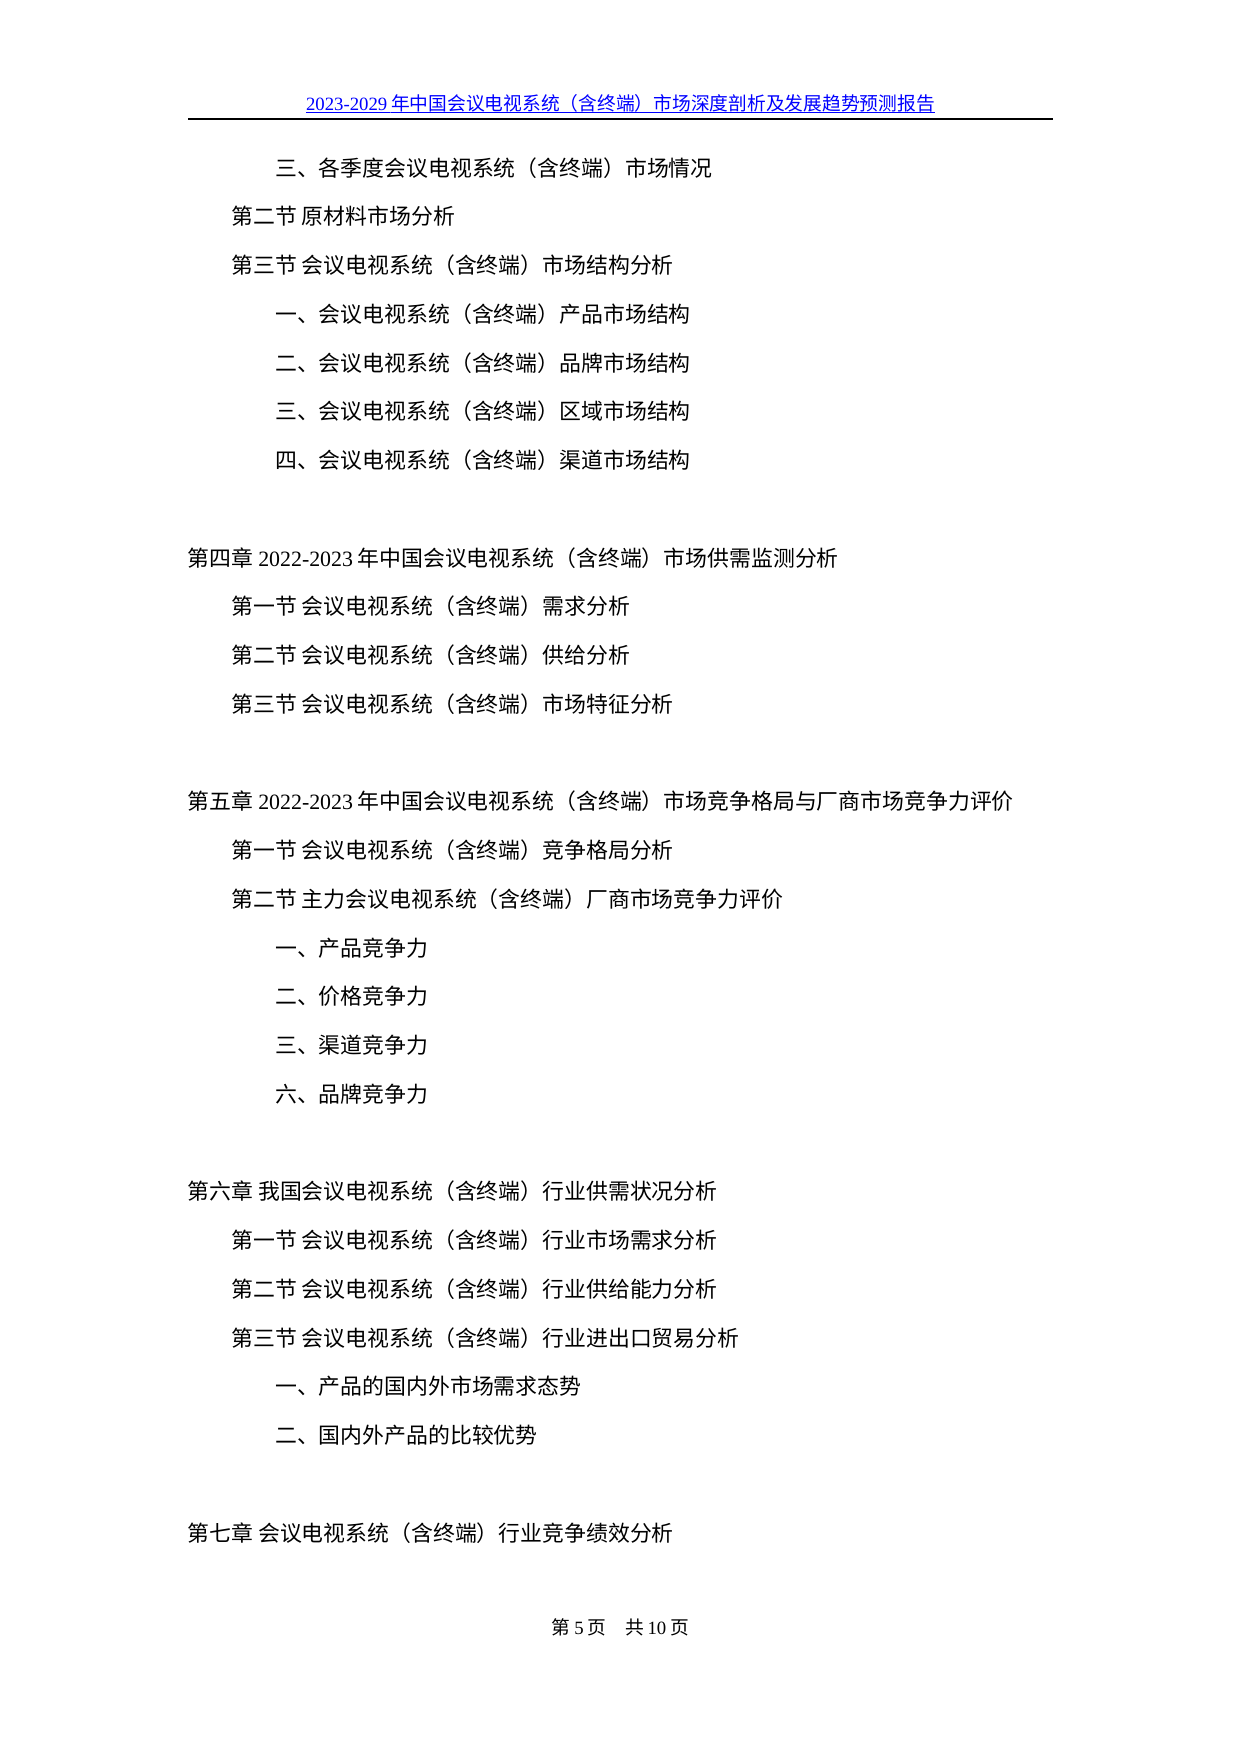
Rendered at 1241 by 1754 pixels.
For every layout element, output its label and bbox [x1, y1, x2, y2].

text [187, 150, 1053, 1548]
